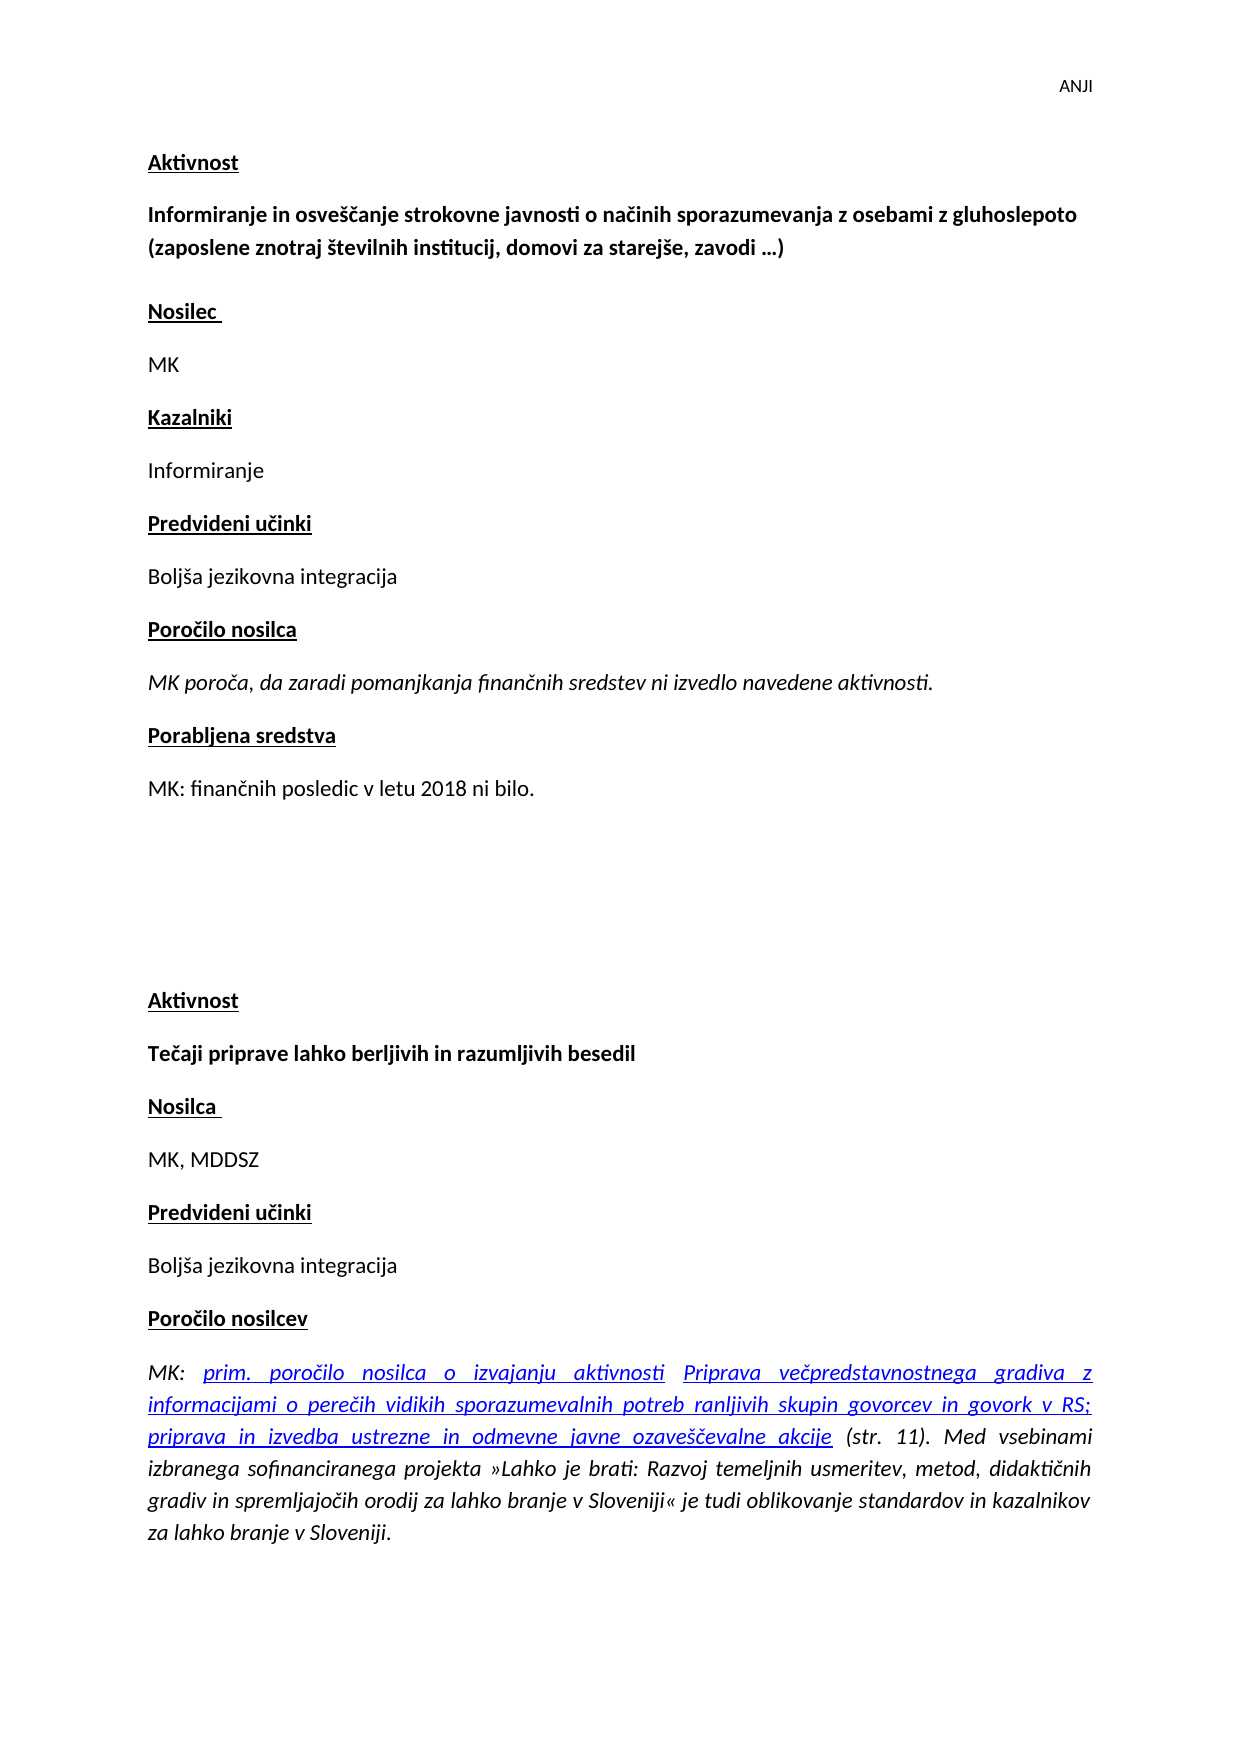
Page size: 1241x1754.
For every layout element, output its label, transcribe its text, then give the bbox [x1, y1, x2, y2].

text Nosilca [148, 1092, 1093, 1121]
text Poročilo nosilcev [148, 1304, 1093, 1333]
text Boljša jezikovna integracija [148, 562, 1093, 590]
text MK: finančnih posledic v letu 2018 ni bilo. [148, 774, 1093, 802]
text Porabljena sredstva [148, 721, 1093, 749]
text Predvideni učinki [148, 1198, 1093, 1227]
text Aktivnost [148, 148, 1093, 176]
text Kazalniki [148, 403, 1093, 431]
text Predvideni učinki [148, 509, 1093, 537]
text Poročilo nosilca [148, 615, 1093, 643]
text Informiranje in osveščanje strokovne javnosti o načinih sporazumevanja z osebami z gluhoslepoto [148, 201, 1093, 229]
text Boljša jezikovna integracija [148, 1252, 1093, 1279]
text MK [148, 350, 1093, 378]
text MK, MDDSZ [148, 1146, 1093, 1173]
text MK poroča, da zaradi pomanjkanja finančnih sredstev ni izvedlo navedene aktivnosti. [148, 668, 1093, 696]
text MK: prim. poročilo nosilca o izvajanju aktivnosti Priprava večpredstavnostnega gradiva z informacijami o perečih vidikih sporazumevalnih potreb ranljivih skupin govorcev in govork v RS; priprava in izvedba ustrezne in odmevne javne ozaveščevalne akcije (str. 11). Med vsebinami izbranega sofinanciranega projekta »Lahko je brati: Razvoj temeljnih usmeritev, metod, didaktičnih gradiv in spremljajočih orodij za lahko branje v Sloveniji« je tudi oblikovanje standardov in kazalnikov za lahko branje v Sloveniji. [148, 1358, 1093, 1547]
text Informiranje [148, 456, 1093, 484]
text Nosilec [148, 297, 1093, 325]
text Tečaji priprave lahko berljivih in razumljivih besedil [148, 1039, 1093, 1067]
text (zaposlene znotraj številnih institucij, domovi za starejše, zavodi …) [148, 233, 1093, 261]
text Aktivnost [148, 986, 1093, 1014]
